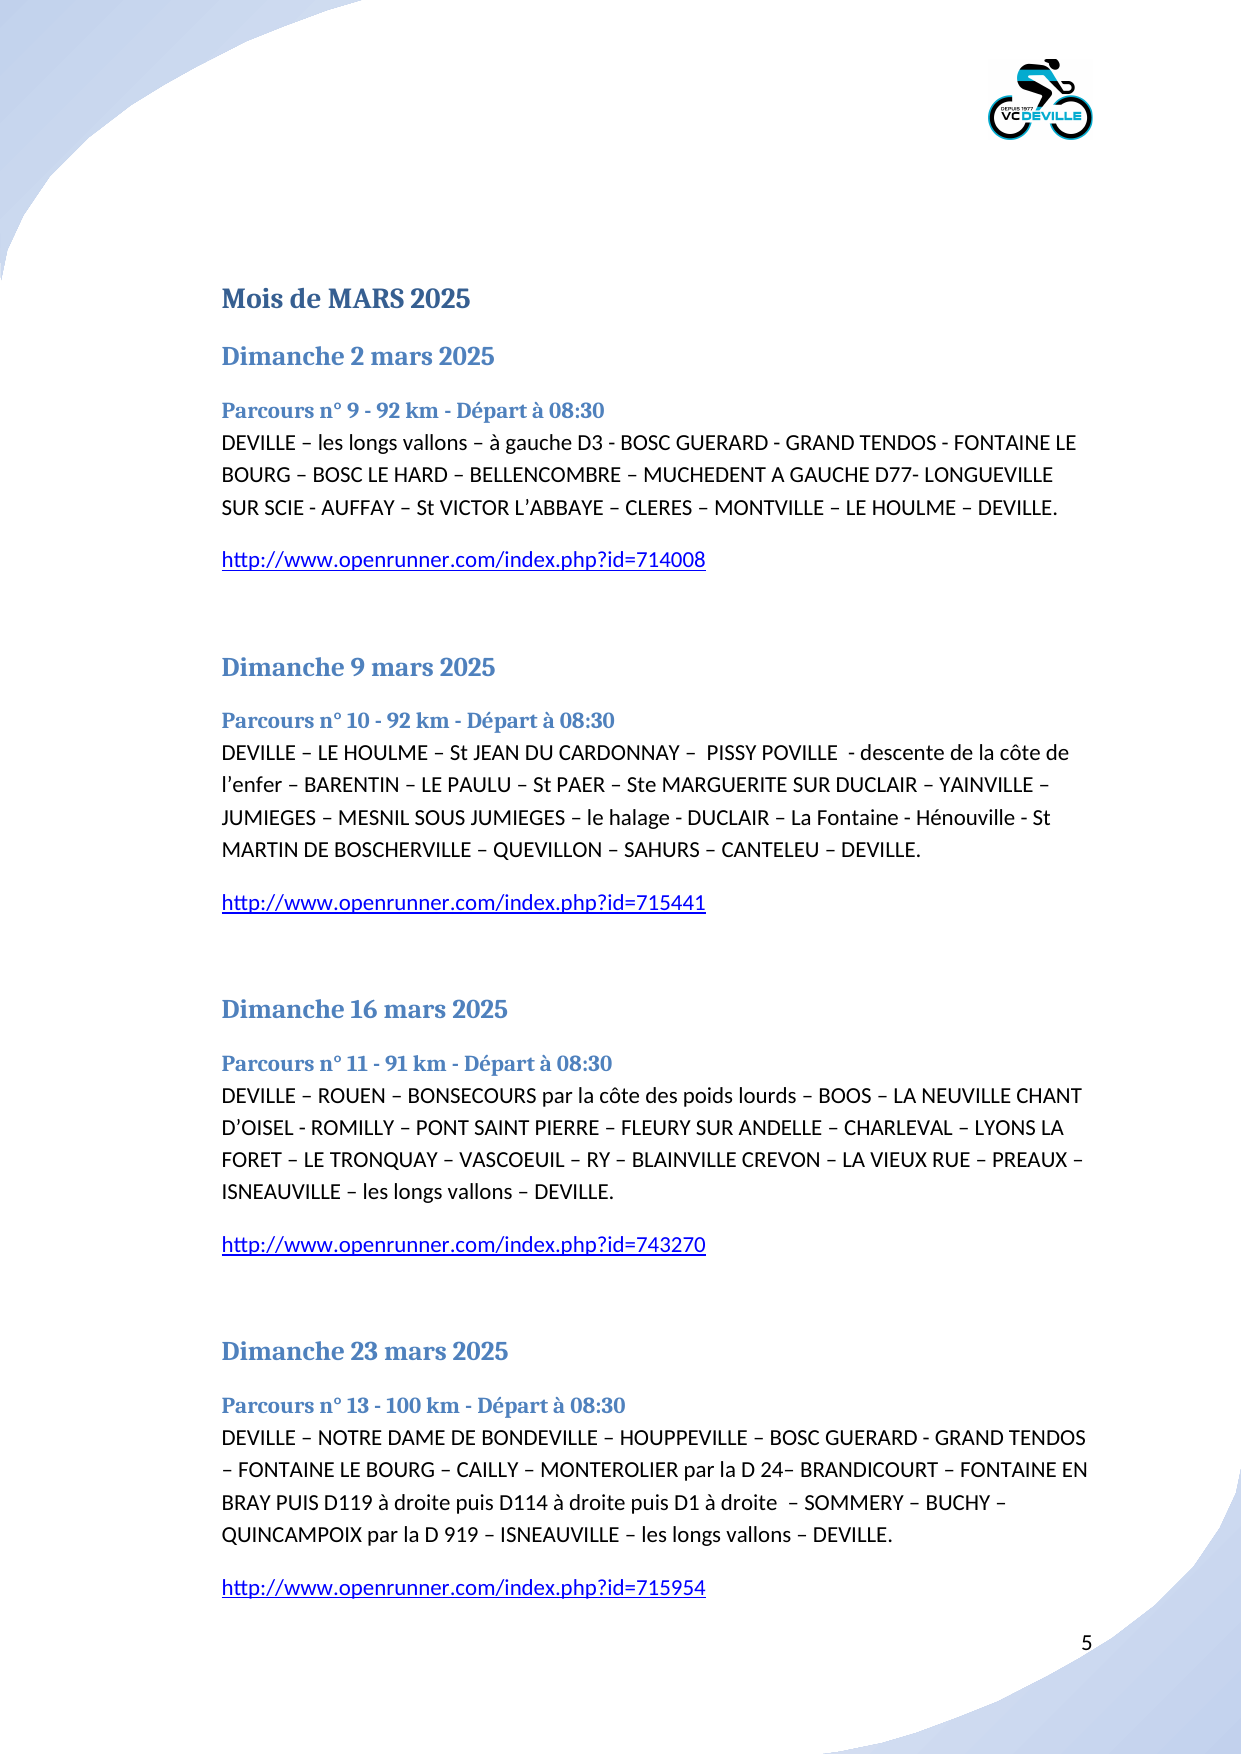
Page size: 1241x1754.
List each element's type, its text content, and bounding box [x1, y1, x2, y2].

text http://www.openrunner.com/index.php?id=715441 [221, 888, 1093, 916]
subtitle Dimanche 23 mars 2025 [221, 1336, 1093, 1368]
text http://www.openrunner.com/index.php?id=714008 [221, 546, 1093, 574]
text DEVILLE – les longs vallons – à gauche D3 - BOSC GUERARD - GRAND TENDOS - FONTAINE LE BOURG – BOSC LE HARD – BELLENCOMBRE – MUCHEDENT A GAUCHE D77- LONGUEVILLE SUR SCIE - AUFFAY – St VICTOR L’ABBAYE – CLERES – MONTVILLE – LE HOULME – DEVILLE. [221, 428, 1093, 521]
picture [988, 59, 1093, 140]
subtitle Dimanche 9 mars 2025 [221, 652, 1093, 683]
subtitle Parcours n° 10 - 92 km - Départ à 08:30 [221, 708, 1093, 734]
subtitle Mois de MARS 2025 [221, 282, 1093, 316]
text DEVILLE – ROUEN – BONSECOURS par la côte des poids lourds – BOOS – LA NEUVILLE CHANT D’OISEL - ROMILLY – PONT SAINT PIERRE – FLEURY SUR ANDELLE – CHARLEVAL – LYONS LA FORET – LE TRONQUAY – VASCOEUIL – RY – BLAINVILLE CREVON – LA VIEUX RUE – PREAUX – ISNEAUVILLE – les longs vallons – DEVILLE. [221, 1081, 1093, 1205]
text DEVILLE – NOTRE DAME DE BONDEVILLE – HOUPPEVILLE – BOSC GUERARD - GRAND TENDOS – FONTAINE LE BOURG – CAILLY – MONTEROLIER par la D 24– BRANDICOURT – FONTAINE EN BRAY PUIS D119 à droite puis D114 à droite puis D1 à droite – SOMMERY – BUCHY – QUINCAMPOIX par la D 919 – ISNEAUVILLE – les longs vallons – DEVILLE. [221, 1423, 1093, 1548]
subtitle Dimanche 2 mars 2025 [221, 341, 1093, 373]
subtitle Dimanche 16 mars 2025 [221, 994, 1093, 1025]
text http://www.openrunner.com/index.php?id=743270 [221, 1230, 1093, 1258]
subtitle Parcours n° 9 - 92 km - Départ à 08:30 [221, 398, 1093, 424]
text DEVILLE – LE HOULME – St JEAN DU CARDONNAY – PISSY POVILLE - descente de la côte de l’enfer – BARENTIN – LE PAULU – St PAER – Ste MARGUERITE SUR DUCLAIR – YAINVILLE – JUMIEGES – MESNIL SOUS JUMIEGES – le halage - DUCLAIR – La Fontaine - Hénouville - St MARTIN DE BOSCHERVILLE – QUEVILLON – SAHURS – CANTELEU – DEVILLE. [221, 738, 1093, 863]
subtitle Parcours n° 13 - 100 km - Départ à 08:30 [221, 1393, 1093, 1419]
text http://www.openrunner.com/index.php?id=715954 [221, 1573, 1093, 1601]
subtitle Parcours n° 11 - 91 km - Départ à 08:30 [221, 1051, 1093, 1077]
